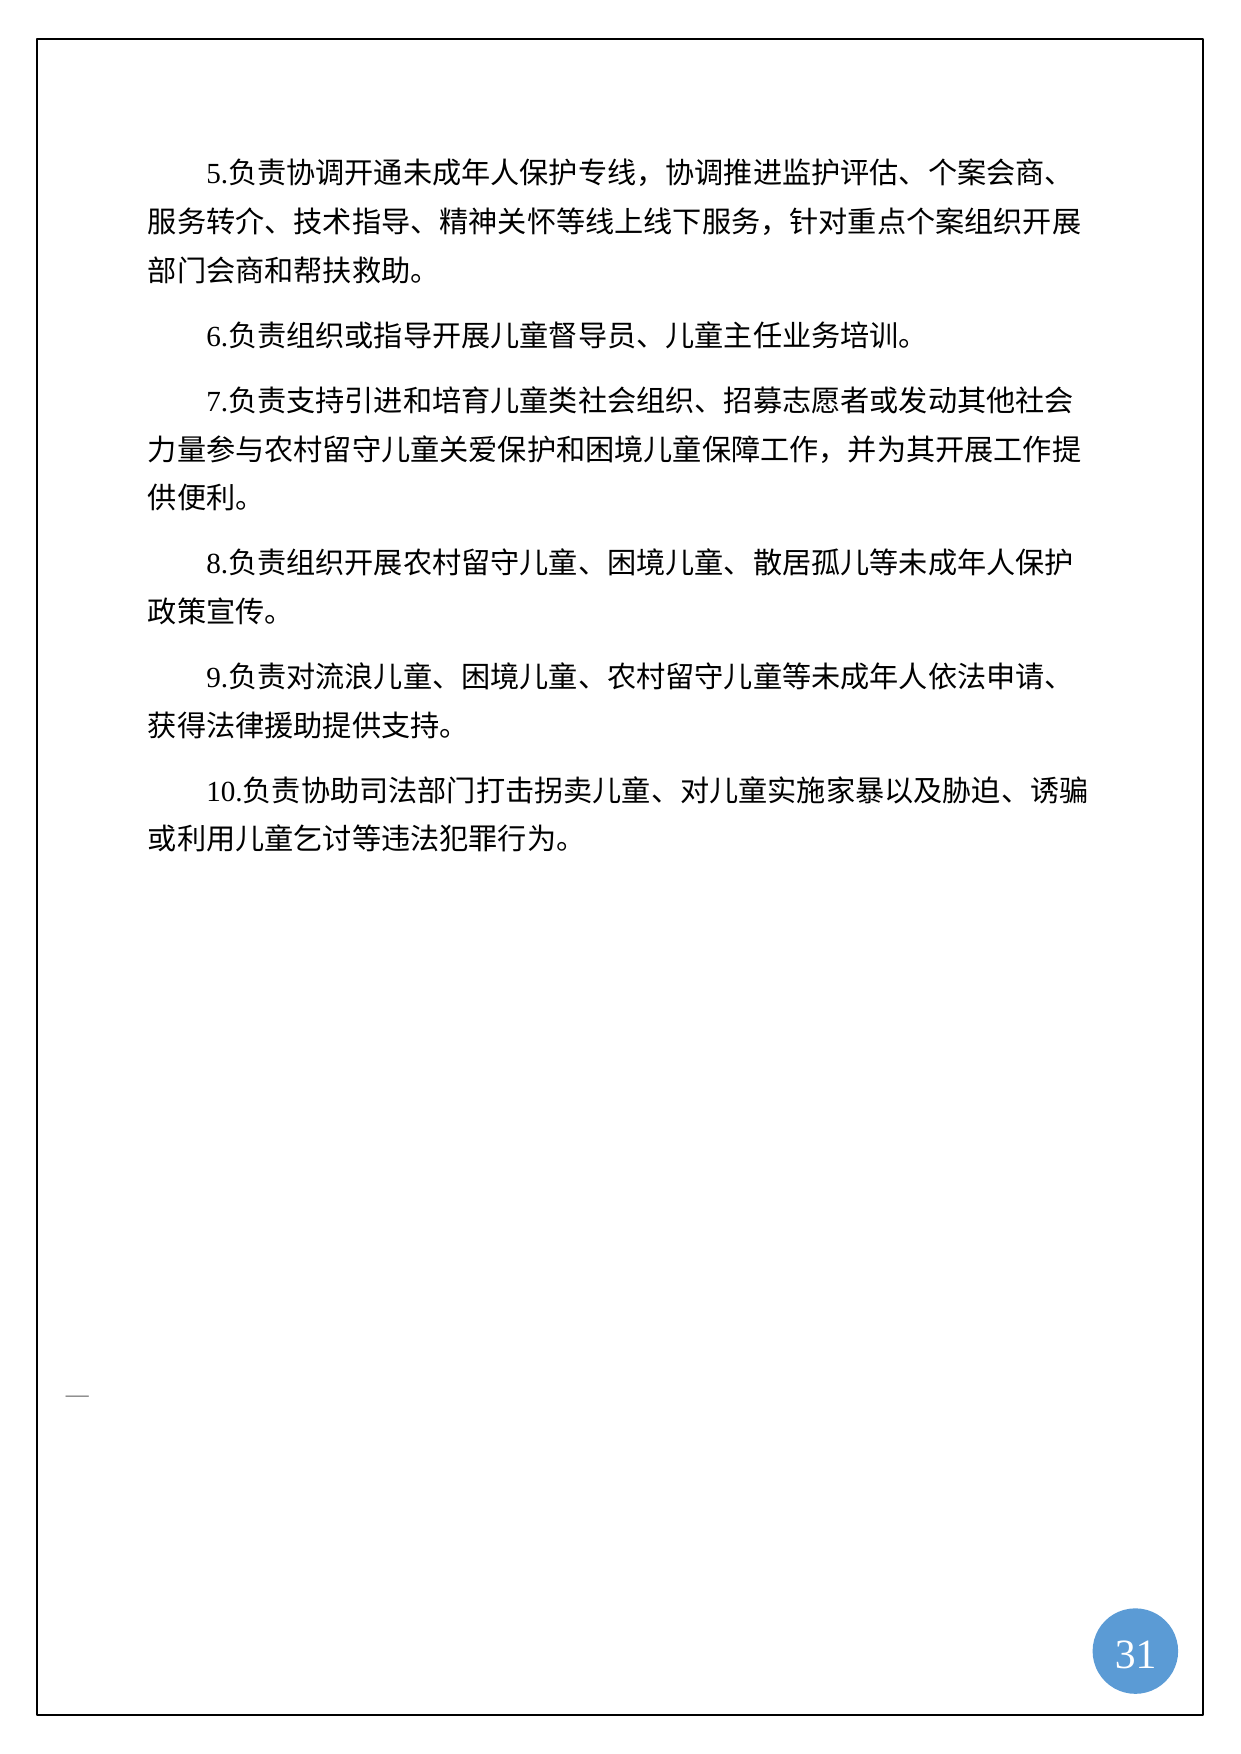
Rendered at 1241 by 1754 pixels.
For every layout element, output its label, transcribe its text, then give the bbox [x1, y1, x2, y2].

text 7.负责支持引进和培育儿童类社会组织、招募志愿者或发动其他社会力量参与农村留守儿童关爱保护和困境儿童保障工作，并为其开展工作提供便利。 [148, 377, 1092, 517]
text 10.负责协助司法部门打击拐卖儿童、对儿童实施家暴以及胁迫、诱骗或利用儿童乞讨等违法犯罪行为。 [148, 767, 1092, 858]
text 5.负责协调开通未成年人保护专线，协调推进监护评估、个案会商、服务转介、技术指导、精神关怀等线上线下服务，针对重点个案组织开展部门会商和帮扶救助。 [148, 150, 1092, 289]
text 6.负责组织或指导开展儿童督导员、儿童主任业务培训。 [148, 312, 1092, 354]
text 9.负责对流浪儿童、困境儿童、农村留守儿童等未成年人依法申请、获得法律援助提供支持。 [148, 653, 1092, 744]
text 8.负责组织开展农村留守儿童、困境儿童、散居孤儿等未成年人保护政策宣传。 [148, 540, 1092, 631]
